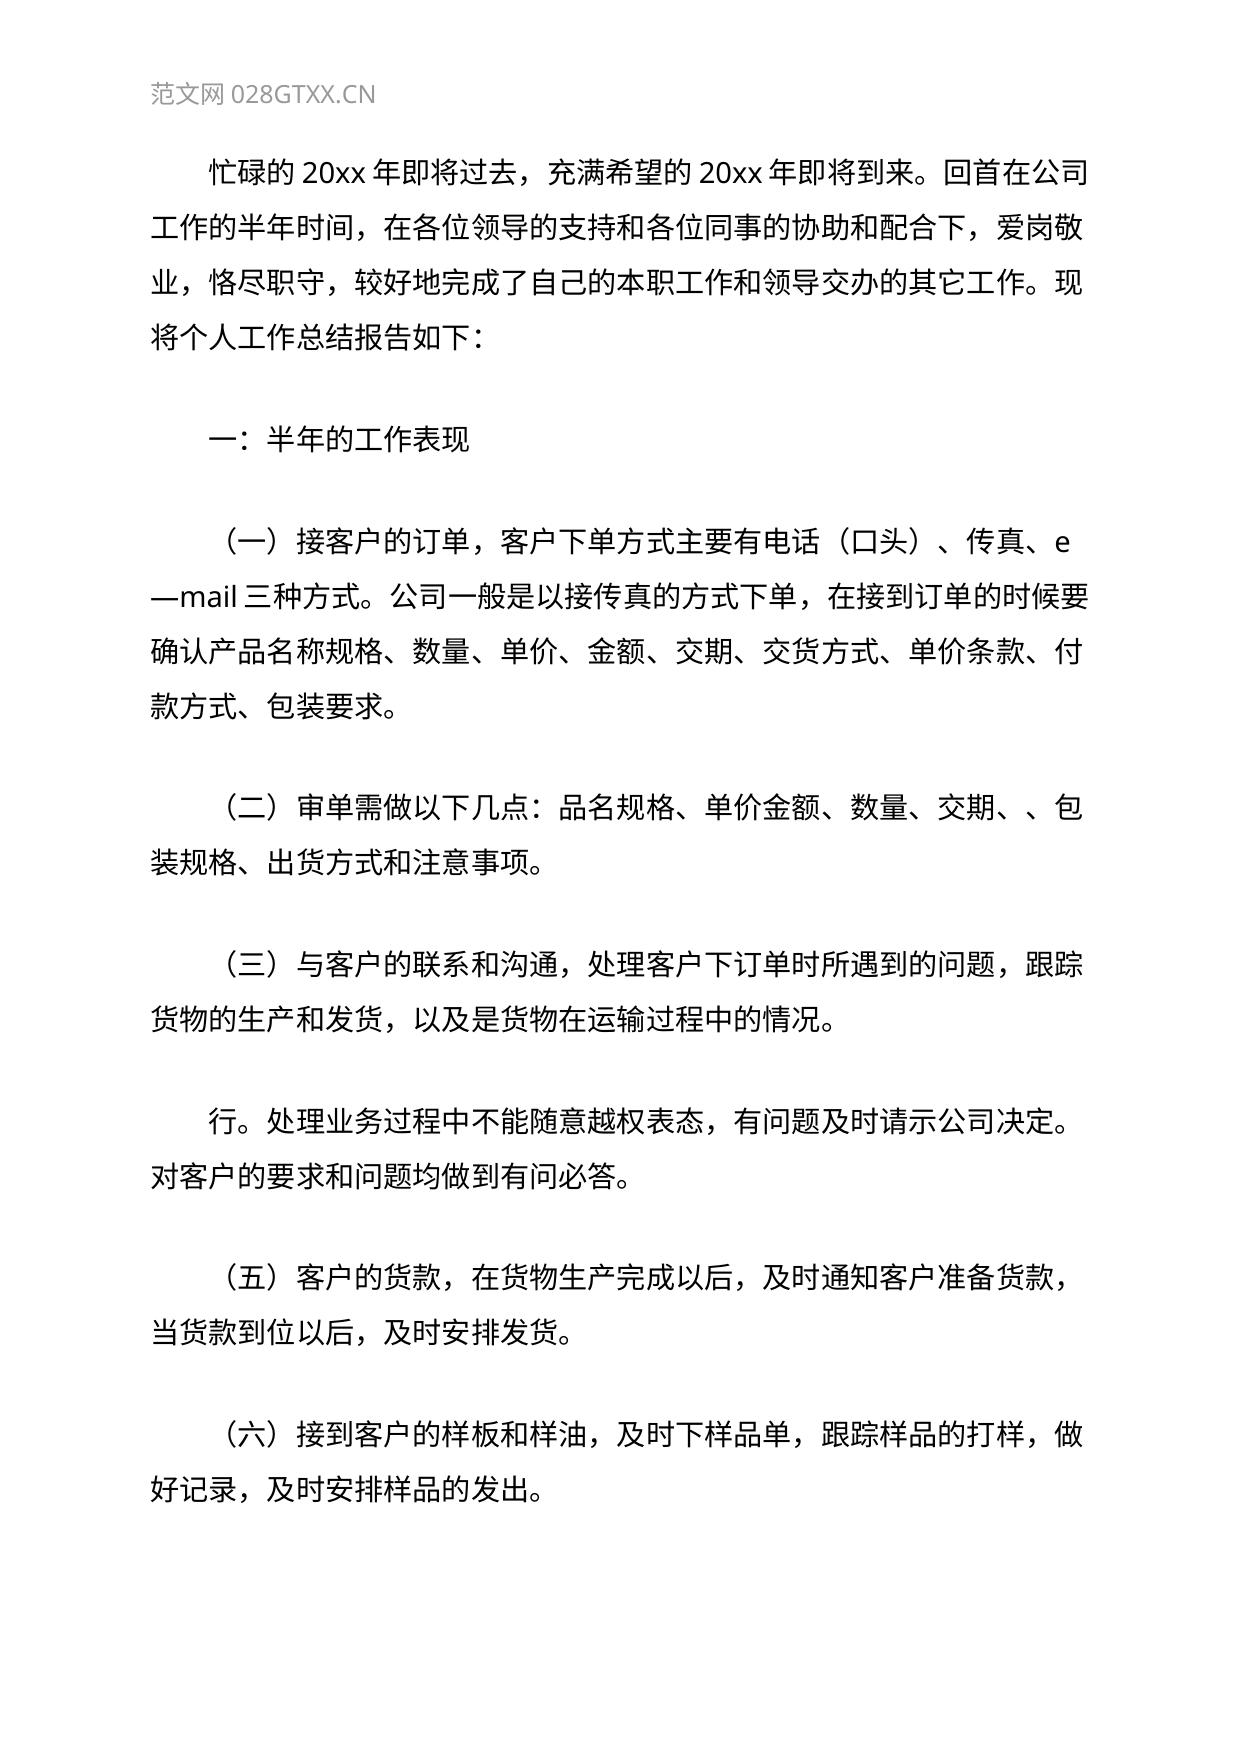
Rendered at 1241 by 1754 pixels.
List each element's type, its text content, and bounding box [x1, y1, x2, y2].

text （六）接到客户的样板和样油，及时下样品单，跟踪样品的打样，做好记录，及时安排样品的发出。 [150, 1412, 1090, 1509]
text （三）与客户的联系和沟通，处理客户下订单时所遇到的问题，跟踪货物的生产和发货，以及是货物在运输过程中的情况。 [150, 942, 1090, 1039]
text 一：半年的工作表现 [150, 417, 1090, 459]
text 忙碌的20xx年即将过去，充满希望的20xx年即将到来。回首在公司工作的半年时间，在各位领导的支持和各位同事的协助和配合下，爱岗敬业，恪尽职守，较好地完成了自己的本职工作和领导交办的其它工作。现将个人工作总结报告如下： [150, 150, 1090, 357]
text （五）客户的货款，在货物生产完成以后，及时通知客户准备货款，当货款到位以后，及时安排发货。 [150, 1255, 1090, 1352]
text 行。处理业务过程中不能随意越权表态，有问题及时请示公司决定。对客户的要求和问题均做到有问必答。 [150, 1098, 1090, 1196]
text （二）审单需做以下几点：品名规格、单价金额、数量、交期、、包装规格、出货方式和注意事项。 [150, 785, 1090, 882]
text （一）接客户的订单，客户下单方式主要有电话（口头）、传真、e—mail三种方式。公司一般是以接传真的方式下单，在接到订单的时候要确认产品名称规格、数量、单价、金额、交期、交货方式、单价条款、付款方式、包装要求。 [150, 518, 1090, 726]
